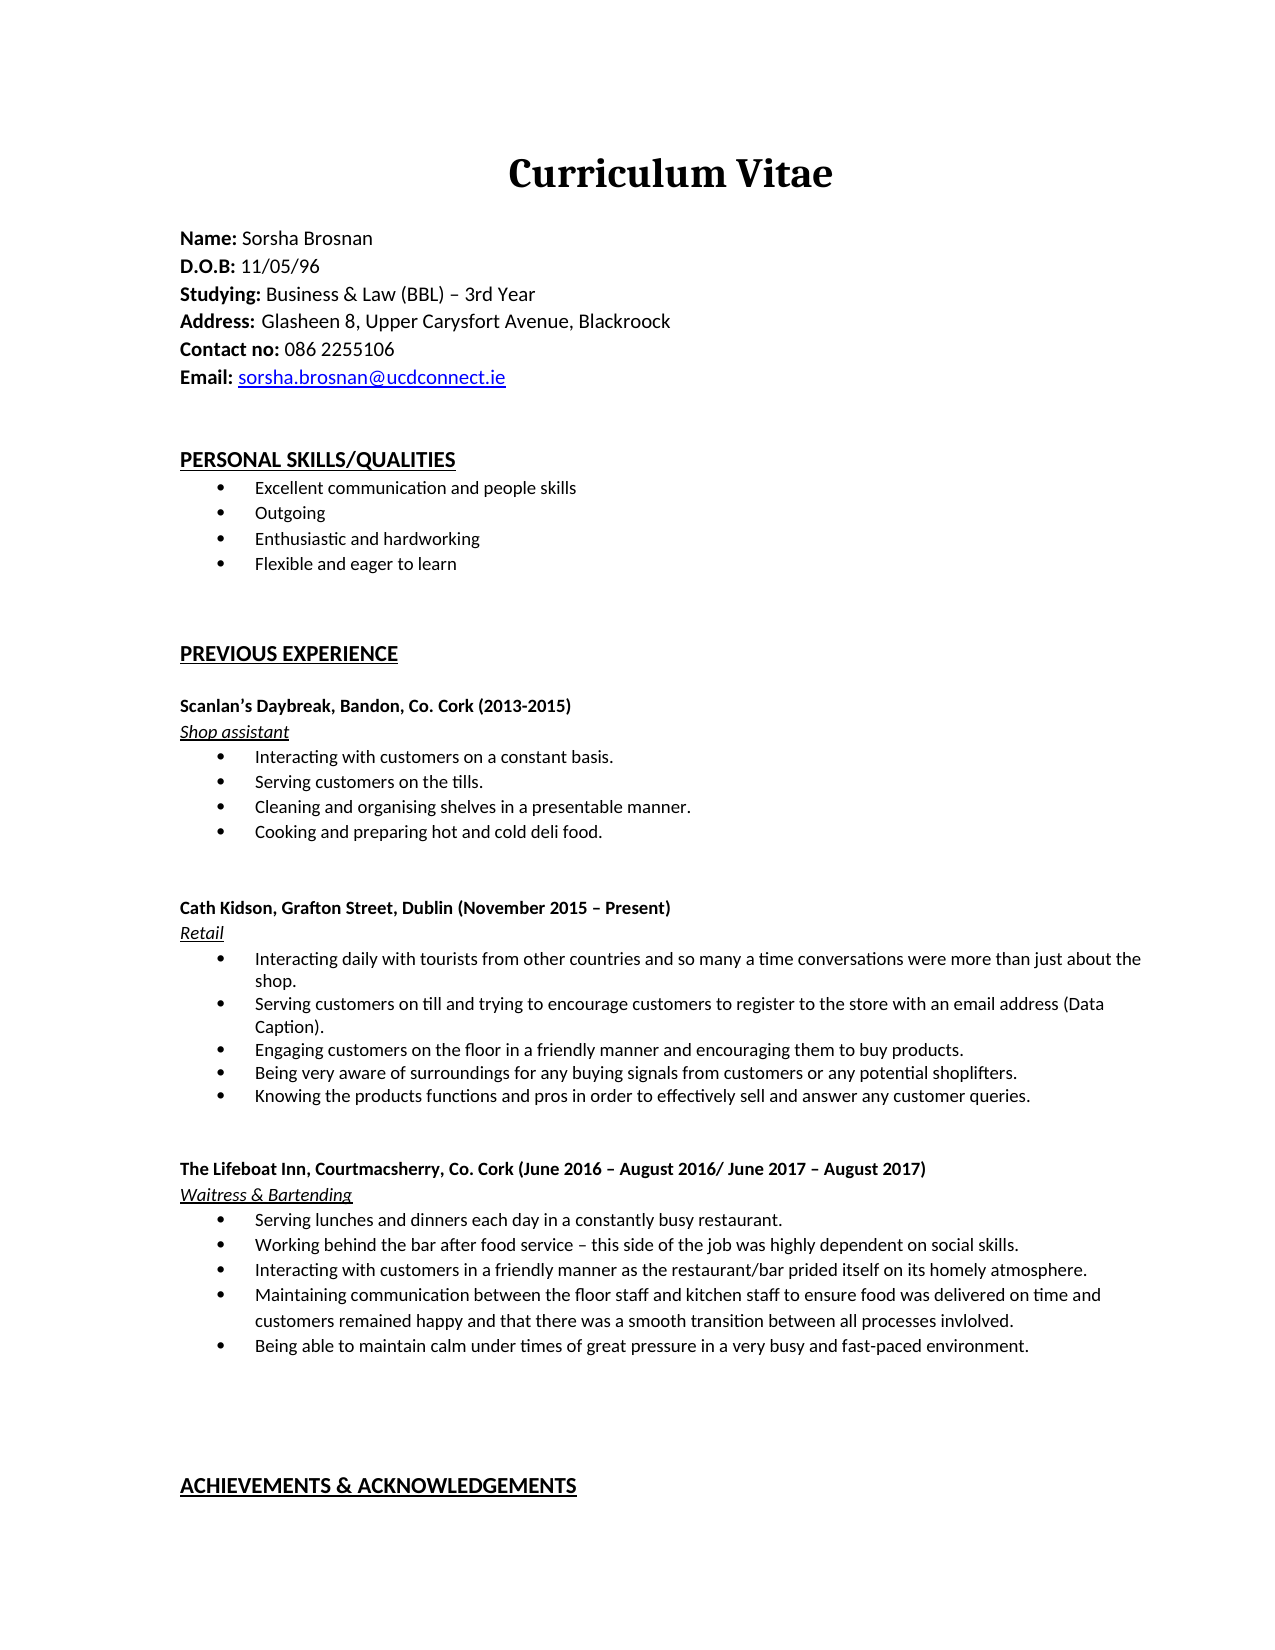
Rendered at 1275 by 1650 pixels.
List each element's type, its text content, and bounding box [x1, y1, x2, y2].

text Cath Kidson, Grafton Street, Dublin (November 2015 – Present) [180, 896, 1162, 919]
list Working behind the bar after food service – this side of the job was highly dependent on social skills. [217, 1233, 1162, 1256]
text PREVIOUS EXPERIENCE [180, 639, 1162, 667]
text The Lifeboat Inn, Courtmacsherry, Co. Cork (June 2016 – August 2016/ June 2017 – August 2017) [180, 1157, 1162, 1180]
list Enthusiastic and hardworking [217, 527, 1162, 550]
list Serving customers on the tills. [217, 770, 1162, 793]
list Serving customers on till and trying to encourage customers to register to the store with an email address (Data Caption). [217, 992, 1162, 1038]
text D.O.B: 11/05/96 [180, 253, 1162, 278]
text Shop assistant [180, 720, 1162, 743]
list Interacting daily with tourists from other countries and so many a time conversations were more than just about the shop. [217, 947, 1162, 992]
text ACHIEVEMENTS & ACKNOWLEDGEMENTS [180, 1471, 1162, 1499]
text Waitress & Bartending [180, 1183, 1162, 1206]
text Curriculum Vitae [180, 150, 1162, 198]
text Address: Glasheen 8, Upper Carysfort Avenue, Blackroock [180, 309, 1162, 334]
text Scanlan’s Daybreak, Bandon, Co. Cork (2013-2015) [180, 694, 1162, 717]
list Cooking and preparing hot and cold deli food. [217, 821, 1162, 843]
list Serving lunches and dinners each day in a constantly busy restaurant. [217, 1208, 1162, 1231]
list Being able to maintain calm under times of great pressure in a very busy and fast-paced environment. [217, 1334, 1162, 1357]
list Cleaning and organising shelves in a presentable manner. [217, 795, 1162, 818]
text Studying: Business & Law (BBL) – 3rd Year [180, 281, 1162, 306]
list Outgoing [217, 502, 1162, 524]
list Excellent communication and people skills [217, 476, 1162, 499]
list Being very aware of surroundings for any buying signals from customers or any potential shoplifters. [217, 1061, 1162, 1084]
text Retail [180, 921, 1162, 944]
text Email: sorsha.brosnan@ucdconnect.ie [180, 364, 1162, 390]
list Interacting with customers on a constant basis. [217, 745, 1162, 768]
text Contact no: 086 2255106 [180, 337, 1162, 362]
text PERSONAL SKILLS/QUALITIES [180, 446, 1162, 474]
list Maintaining communication between the floor staff and kitchen staff to ensure food was delivered on time and customers remained happy and that there was a smooth transition between all processes invlolved. [217, 1283, 1162, 1332]
list Engaging customers on the floor in a friendly manner and encouraging them to buy products. [217, 1038, 1162, 1061]
list Knowing the products functions and pros in order to effectively sell and answer any customer queries. [217, 1084, 1162, 1107]
list Flexible and eager to learn [217, 552, 1162, 575]
list Interacting with customers in a friendly manner as the restaurant/bar prided itself on its homely atmosphere. [217, 1258, 1162, 1281]
text Name: Sorsha Brosnan [180, 225, 1162, 250]
